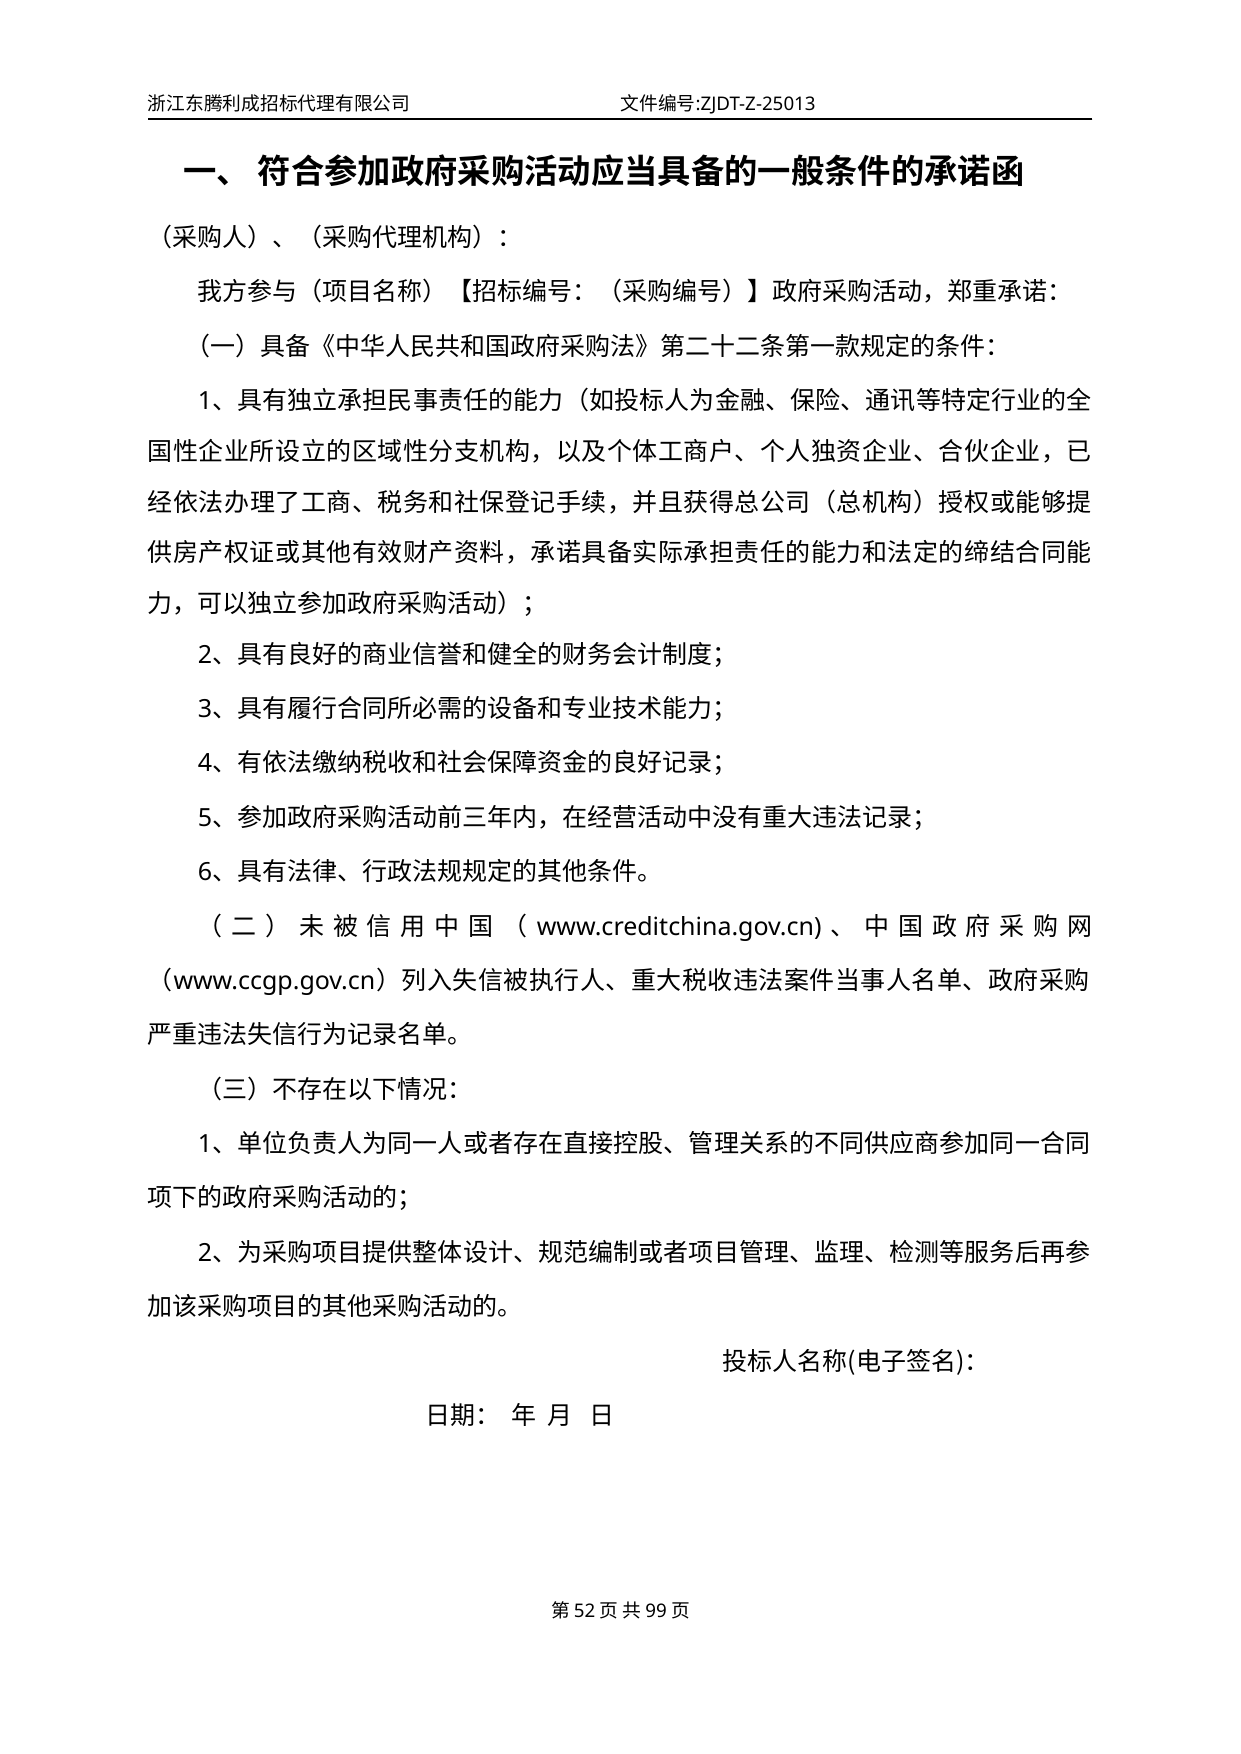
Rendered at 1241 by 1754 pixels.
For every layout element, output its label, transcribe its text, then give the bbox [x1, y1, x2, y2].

text （采购人）、（采购代理机构）： [148, 217, 1092, 254]
text 一、 符合参加政府采购活动应当具备的一般条件的承诺函 [148, 145, 1042, 193]
text （二）未被信用中国（www.creditchina.gov.cn)、中国政府采购网（www.ccgp.gov.cn）列入失信被执行人、重大税收违法案件当事人名单、政府采购严重违法失信行为记录名单。 [148, 906, 1092, 1051]
text （三）不存在以下情况： [148, 1069, 1092, 1105]
text 投标人名称(电子签名)： [148, 1341, 1092, 1377]
text 2、为采购项目提供整体设计、规范编制或者项目管理、监理、检测等服务后再参加该采购项目的其他采购活动的。 [148, 1232, 1092, 1323]
text 3、具有履行合同所必需的设备和专业技术能力； [148, 688, 1092, 725]
text 2、具有良好的商业信誉和健全的财务会计制度； [148, 634, 1092, 670]
text 1、具有独立承担民事责任的能力（如投标人为金融、保险、通讯等特定行业的全国性企业所设立的区域性分支机构，以及个体工商户、个人独资企业、合伙企业，已经依法办理了工商、税务和社保登记手续，并且获得总公司（总机构）授权或能够提供房产权证或其他有效财产资料，承诺具备实际承担责任的能力和法定的缔结合同能力，可以独立参加政府采购活动）； [148, 381, 1092, 620]
text 6、具有法律、行政法规规定的其他条件。 [148, 852, 1092, 888]
text 4、有依法缴纳税收和社会保障资金的良好记录； [148, 743, 1092, 779]
text 日期： 年 月 日 [148, 1395, 1092, 1432]
text 5、参加政府采购活动前三年内，在经营活动中没有重大违法记录； [148, 797, 1092, 833]
text 1、单位负责人为同一人或者存在直接控股、管理关系的不同供应商参加同一合同项下的政府采购活动的； [148, 1123, 1092, 1214]
text 我方参与（项目名称）【招标编号：（采购编号）】政府采购活动，郑重承诺： [148, 272, 1092, 308]
text （一）具备《中华人民共和国政府采购法》第二十二条第一款规定的条件： [148, 326, 1092, 362]
